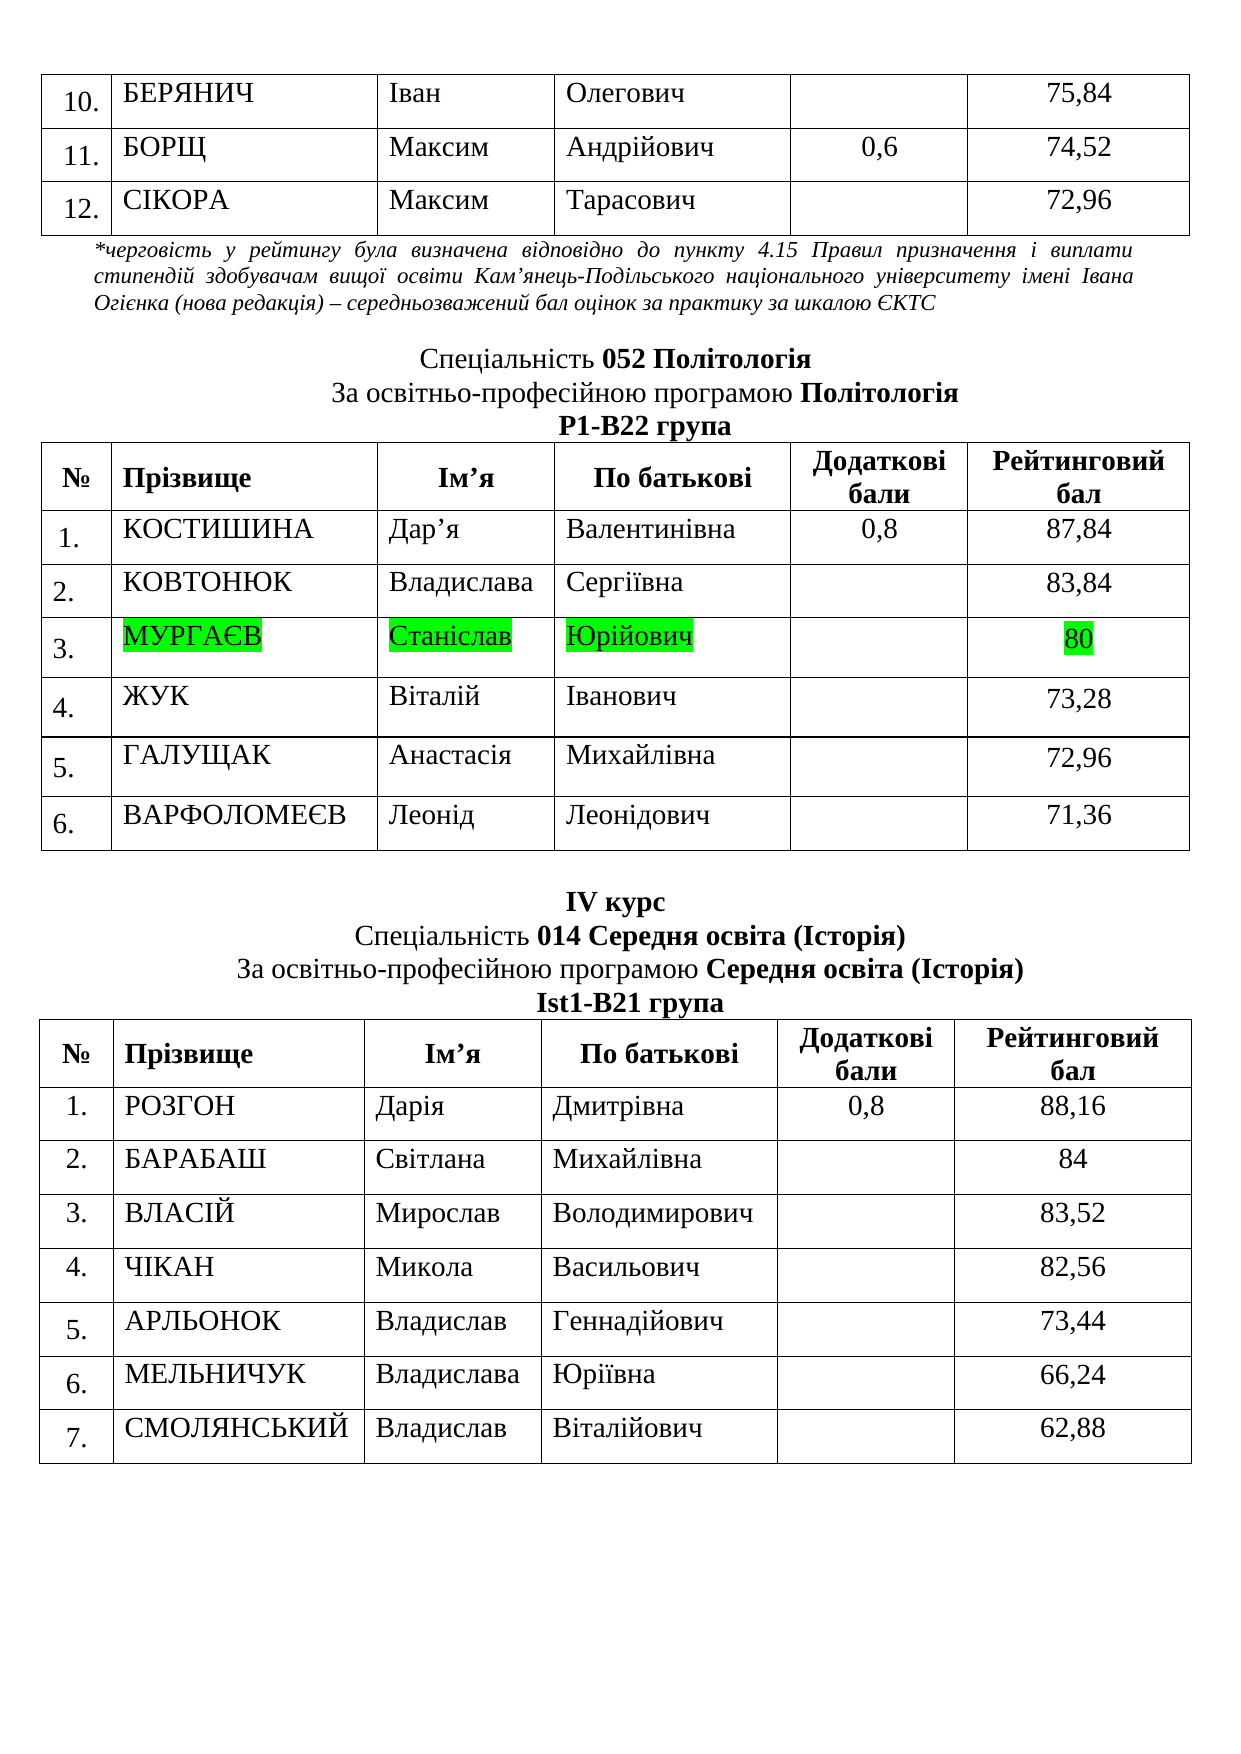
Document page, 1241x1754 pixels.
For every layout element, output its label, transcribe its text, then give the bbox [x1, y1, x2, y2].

table_cell 73,44 [955, 1303, 1191, 1356]
table_cell ГАЛУЩАК [112, 738, 377, 796]
table_cell Віталійович [542, 1410, 777, 1463]
text ІV курс [94, 884, 1137, 918]
table_cell Михайлівна [555, 738, 790, 796]
table_cell 62,88 [955, 1410, 1191, 1463]
table_cell 83,84 [968, 565, 1189, 617]
table_cell [42, 129, 111, 181]
table_cell 0,8 [778, 1088, 954, 1140]
table_cell 2. [40, 1141, 113, 1194]
table_cell Максим [378, 129, 554, 181]
table_cell 82,56 [955, 1249, 1191, 1302]
table_cell Юріївна [542, 1357, 777, 1409]
table_header Ім’я [365, 1020, 541, 1087]
table_cell СІКОРА [112, 182, 377, 235]
table_cell 72,96 [968, 182, 1189, 235]
table_cell 80 [968, 618, 1189, 677]
table_cell [778, 1303, 954, 1356]
table_header Прізвище [114, 1020, 364, 1087]
table_cell [791, 618, 967, 677]
table_cell Дарія [365, 1088, 541, 1140]
table_cell Васильович [542, 1249, 777, 1302]
table_cell ВЛАСІЙ [114, 1195, 364, 1248]
table_cell Анастасія [378, 738, 554, 796]
table_cell БОРЩ [112, 129, 377, 181]
table_cell Валентинівна [555, 511, 790, 563]
table_cell 0,6 [791, 129, 967, 181]
table_cell Олегович [555, 75, 790, 128]
table_header Рейтинговий бал [955, 1020, 1191, 1087]
table_cell [42, 182, 111, 235]
table_header Прізвище [112, 443, 377, 510]
table_cell [42, 618, 111, 677]
table_cell 88,16 [955, 1088, 1191, 1140]
table_cell 87,84 [968, 511, 1189, 563]
table_cell ЖУК [112, 678, 377, 736]
table_cell Микола [365, 1249, 541, 1302]
table_cell БАРАБАШ [114, 1141, 364, 1194]
table_cell СМОЛЯНСЬКИЙ [114, 1410, 364, 1463]
table_header Ім’я [378, 443, 554, 510]
table_cell Мирослав [365, 1195, 541, 1248]
table_cell Леонідович [555, 797, 790, 850]
table_cell 1. [40, 1088, 113, 1140]
table_cell Володимирович [542, 1195, 777, 1248]
table_cell РОЗГОН [114, 1088, 364, 1140]
text За освітньо-професійною програмою Середня освіта (Історія) [123, 952, 1137, 985]
table_header Додаткові бали [778, 1020, 954, 1087]
table_cell [42, 565, 111, 617]
table_cell Віталій [378, 678, 554, 736]
table_header Додаткові бали [791, 443, 967, 510]
table_cell [778, 1195, 954, 1248]
table_cell КОВТОНЮК [112, 565, 377, 617]
table_cell 74,52 [968, 129, 1189, 181]
table_cell БЕРЯНИЧ [112, 75, 377, 128]
table_cell [778, 1141, 954, 1194]
table_cell [42, 797, 111, 850]
text Р1-B22 група [94, 408, 1137, 442]
table_cell Леонід [378, 797, 554, 850]
table_cell [791, 738, 967, 796]
table_cell 5. [40, 1303, 113, 1356]
table_cell [42, 75, 111, 128]
table_cell Максим [378, 182, 554, 235]
table_cell Владислава [365, 1357, 541, 1409]
table_cell [42, 678, 111, 736]
table_cell Юрійович [555, 618, 790, 677]
table_cell [791, 797, 967, 850]
table_cell Станіслав [378, 618, 554, 677]
table_cell [791, 678, 967, 736]
table_cell КОСТИШИНА [112, 511, 377, 563]
table_cell Світлана [365, 1141, 541, 1194]
table_cell 7. [40, 1410, 113, 1463]
table_cell Михайлівна [542, 1141, 777, 1194]
table_cell [778, 1410, 954, 1463]
table_cell ВАРФОЛОМЕЄВ [112, 797, 377, 850]
table_cell [791, 182, 967, 235]
text Ist1-B21 група [123, 985, 1137, 1019]
table_cell Тарасович [555, 182, 790, 235]
table_header По батькові [555, 443, 790, 510]
table_cell [778, 1357, 954, 1409]
table_cell [42, 511, 111, 563]
table_header Рейтинговий бал [968, 443, 1189, 510]
table_cell 66,24 [955, 1357, 1191, 1409]
table_header № [40, 1020, 113, 1087]
table_cell Сергіївна [555, 565, 790, 617]
table_cell 75,84 [968, 75, 1189, 128]
table_cell Владислава [378, 565, 554, 617]
table_cell [791, 565, 967, 617]
table_cell 0,8 [791, 511, 967, 563]
table_cell 6. [40, 1357, 113, 1409]
table_header По батькові [542, 1020, 777, 1087]
table_cell 73,28 [968, 678, 1189, 736]
text За освітньо-професійною програмою Політологія [94, 375, 1137, 408]
table_cell [791, 75, 967, 128]
text *черговість у рейтингу була визначена відповідно до пункту 4.15 Правил призначення і виплати стипендій здобувачам вищої освіти Кам’янець-Подільського національного університету імені Івана Огієнка (нова редакція) – середньозважений бал оцінок за практику за шкалою ЄКТС [94, 236, 1137, 315]
text Спеціальність 052 Політологія [94, 341, 1137, 375]
table_cell МУРГАЄВ [112, 618, 377, 677]
table_cell 71,36 [968, 797, 1189, 850]
table_header № [42, 443, 111, 510]
table_cell МЕЛЬНИЧУК [114, 1357, 364, 1409]
table_cell Іван [378, 75, 554, 128]
table_cell 4. [40, 1249, 113, 1302]
table_cell Владислав [365, 1410, 541, 1463]
table_cell [778, 1249, 954, 1302]
table_cell [42, 738, 111, 796]
table_cell Дмитрівна [542, 1088, 777, 1140]
table_cell АРЛЬОНОК [114, 1303, 364, 1356]
table_cell Андрійович [555, 129, 790, 181]
table_cell Дар’я [378, 511, 554, 563]
table_cell 3. [40, 1195, 113, 1248]
table_cell Геннадійович [542, 1303, 777, 1356]
table_cell 72,96 [968, 738, 1189, 796]
text Спеціальність 014 Середня освіта (Історія) [123, 918, 1137, 952]
table_cell ЧІКАН [114, 1249, 364, 1302]
table_cell Владислав [365, 1303, 541, 1356]
table_cell Іванович [555, 678, 790, 736]
table_cell 84 [955, 1141, 1191, 1194]
table_cell 83,52 [955, 1195, 1191, 1248]
